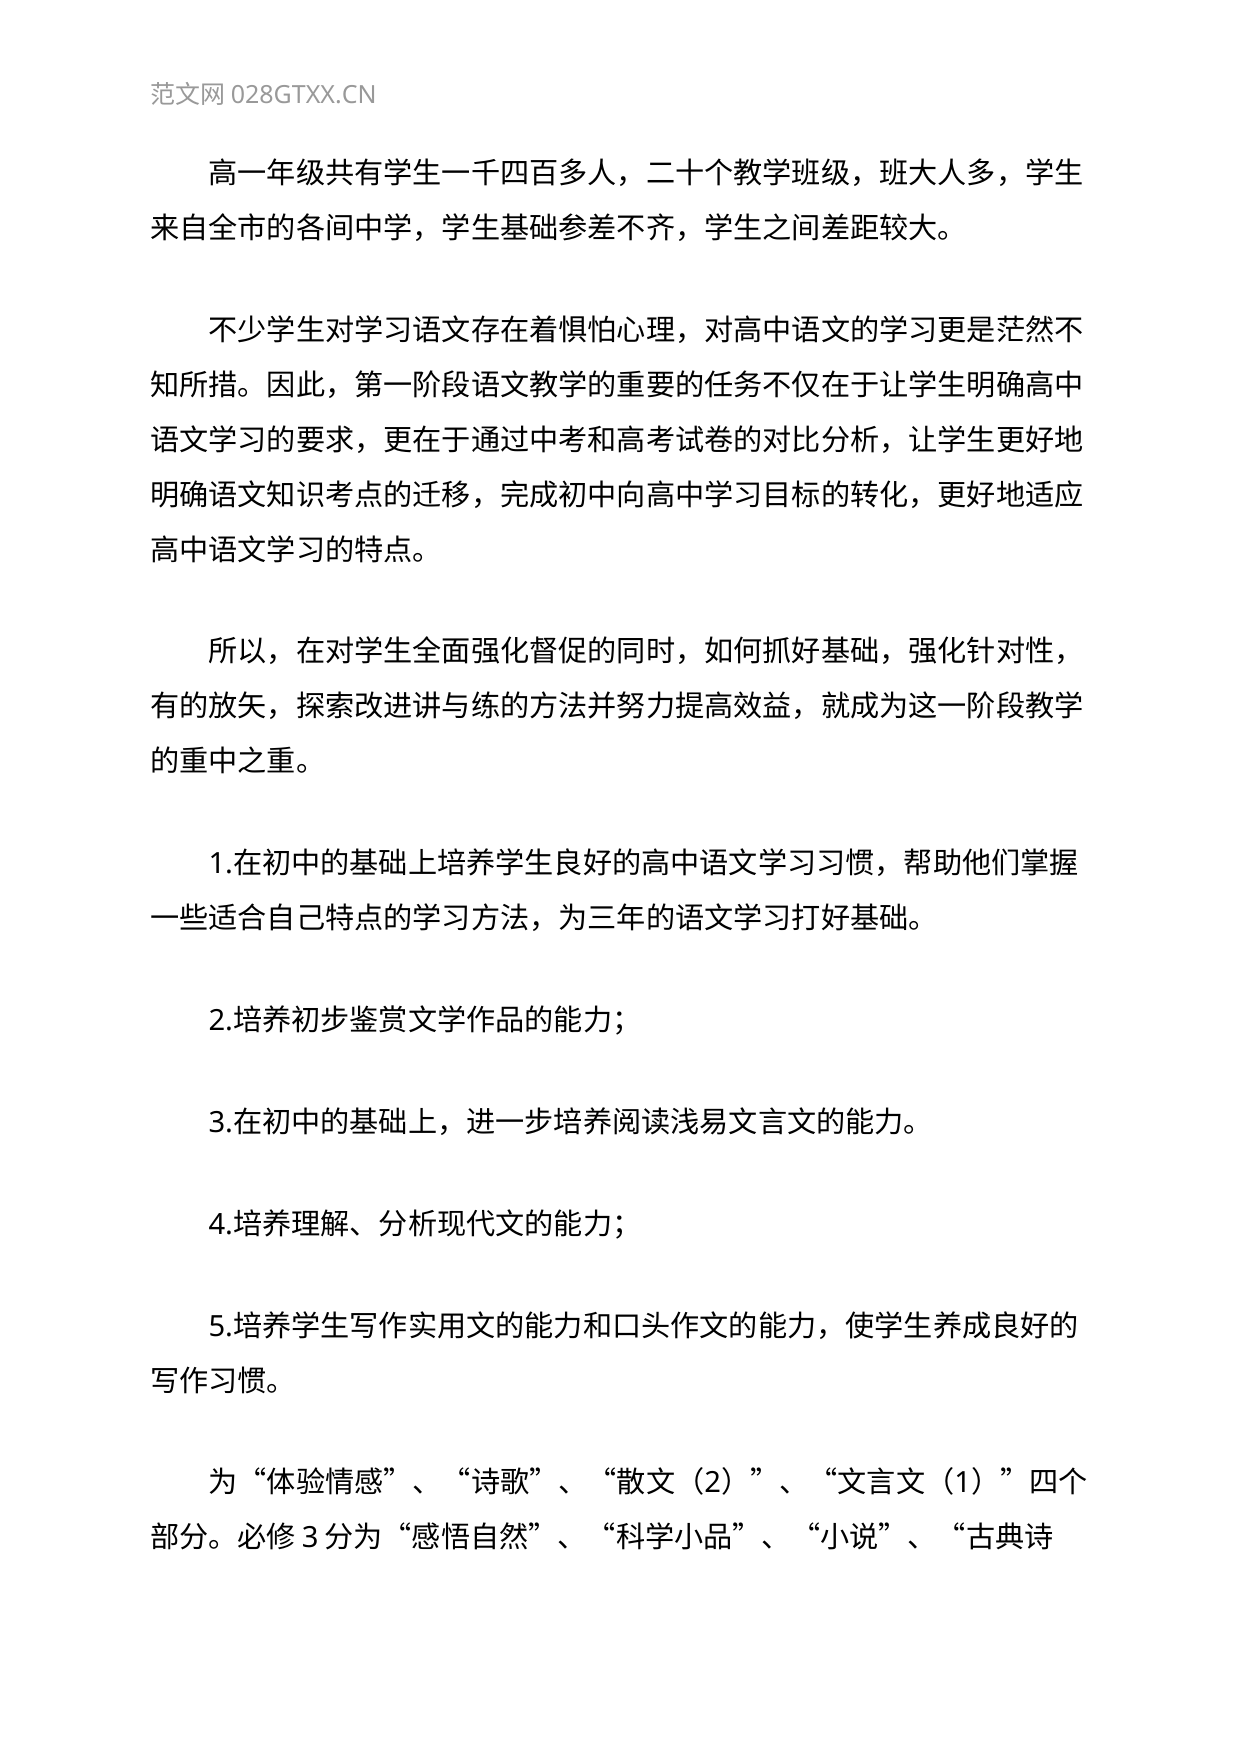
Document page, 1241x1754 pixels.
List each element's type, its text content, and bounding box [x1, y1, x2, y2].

text 3.在初中的基础上，进一步培养阅读浅易文言文的能力。 [150, 1098, 1090, 1141]
text 2.培养初步鉴赏文学作品的能力； [150, 996, 1090, 1039]
text 高一年级共有学生一千四百多人，二十个教学班级，班大人多，学生来自全市的各间中学，学生基础参差不齐，学生之间差距较大。 [150, 150, 1090, 247]
text 不少学生对学习语文存在着惧怕心理，对高中语文的学习更是茫然不知所措。因此，第一阶段语文教学的重要的任务不仅在于让学生明确高中语文学习的要求，更在于通过中考和高考试卷的对比分析，让学生更好地明确语文知识考点的迁移，完成初中向高中学习目标的转化，更好地适应高中语文学习的特点。 [150, 307, 1090, 568]
text 1.在初中的基础上培养学生良好的高中语文学习习惯，帮助他们掌握一些适合自己特点的学习方法，为三年的语文学习打好基础。 [150, 839, 1090, 937]
text 5.培养学生写作实用文的能力和口头作文的能力，使学生养成良好的写作习惯。 [150, 1302, 1090, 1399]
text 4.培养理解、分析现代文的能力； [150, 1200, 1090, 1243]
text 所以，在对学生全面强化督促的同时，如何抓好基础，强化针对性，有的放矢，探索改进讲与练的方法并努力提高效益，就成为这一阶段教学的重中之重。 [150, 628, 1090, 780]
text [150, 1459, 1090, 1556]
